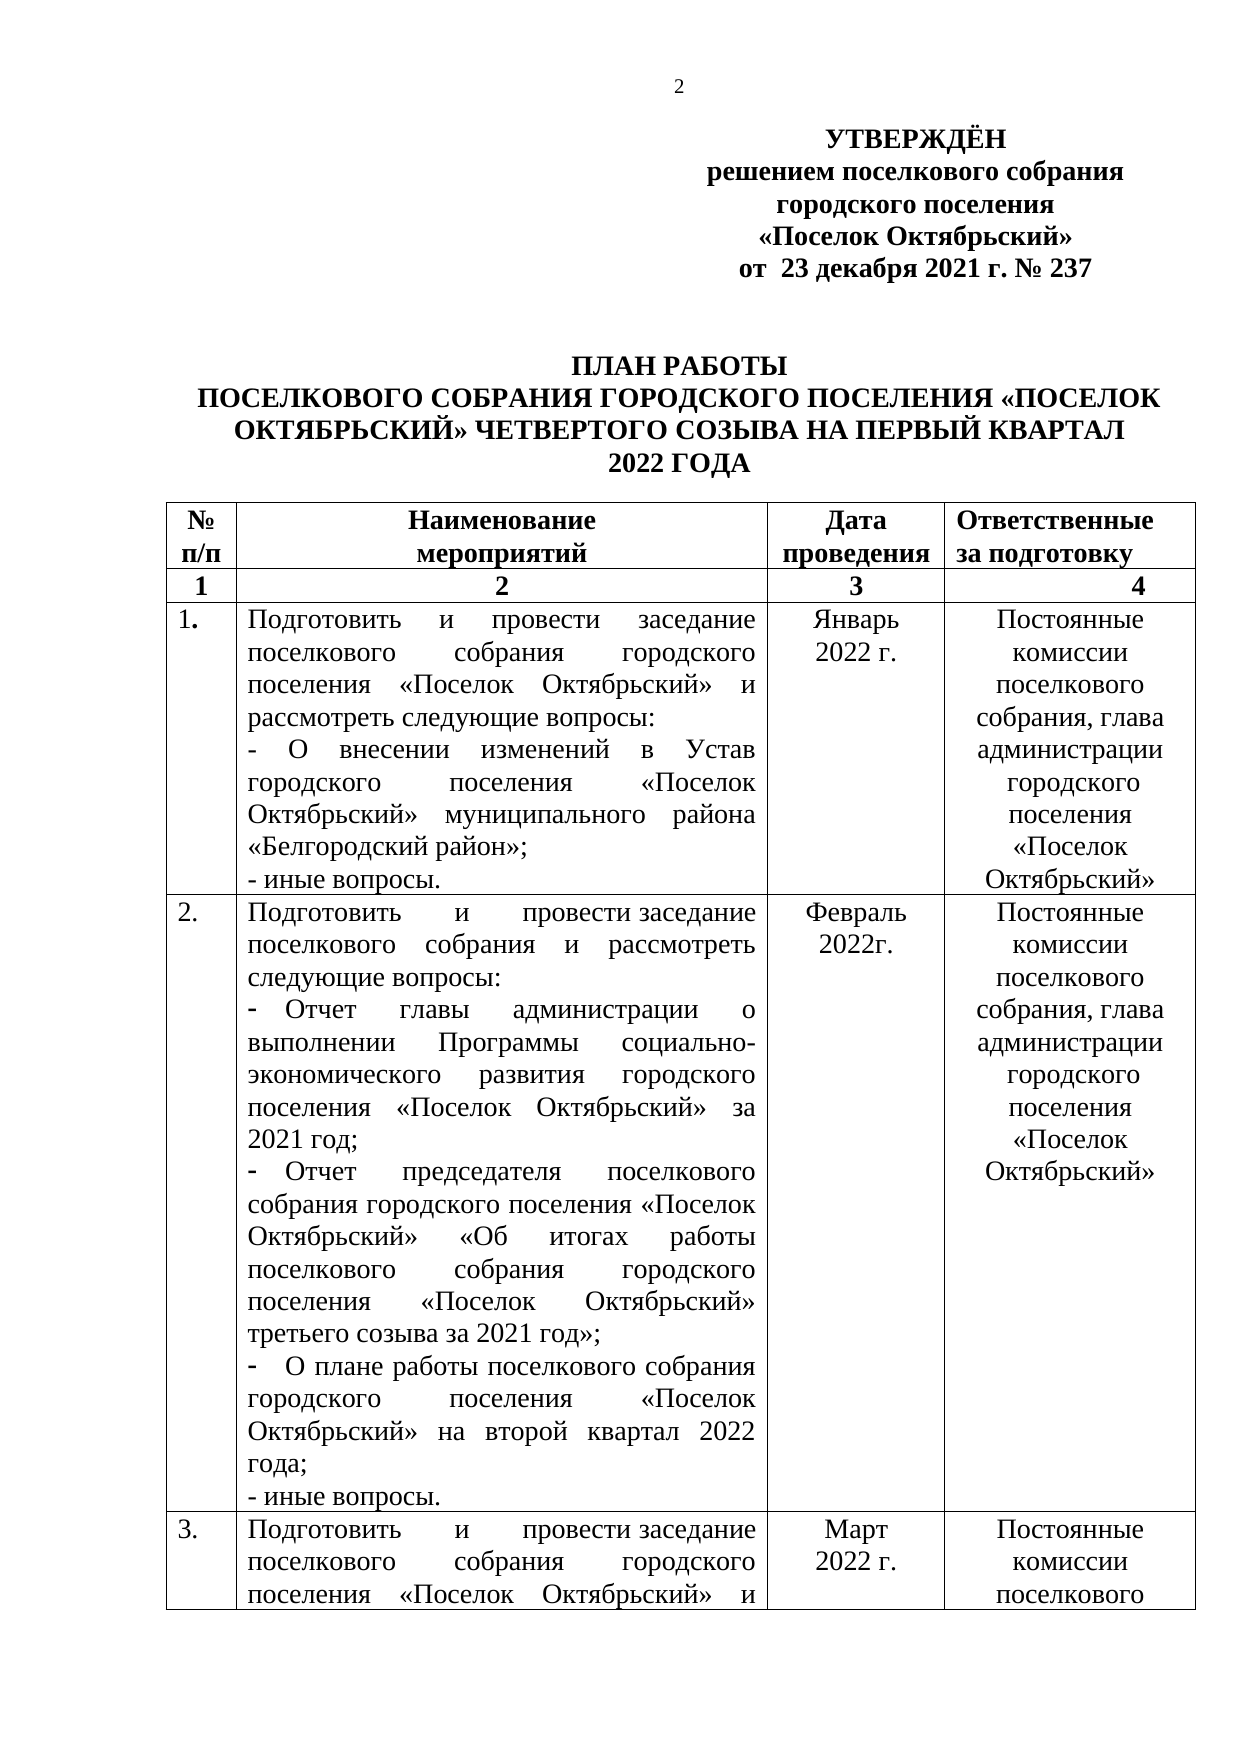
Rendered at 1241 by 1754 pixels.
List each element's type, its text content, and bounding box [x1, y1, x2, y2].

table_cell Постоянные комиссии поселкового собрания, глава администрации городского поселения «Поселок Октябрьский» [945, 895, 1195, 1511]
table_cell Постоянные комиссии поселкового собрания, глава администрации городского поселения «Поселок Октябрьский» [945, 603, 1195, 894]
table_cell Подготовить и провести заседание поселкового собрания городского поселения «Поселок Октябрьский» и рассмотреть следующие вопросы: - О внесении изменений в Устав городского поселения «Поселок Октябрьский» муниципального района «Белгородский район»; - иные вопросы. [237, 603, 767, 894]
subtitle УТВЕРЖДЁН [650, 122, 1181, 154]
table_cell 1. [167, 603, 236, 894]
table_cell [945, 1512, 1195, 1609]
subtitle 2022 ГОДА [177, 446, 1181, 478]
table_cell 2 [237, 569, 767, 602]
text «Поселок Октябрьский» [650, 219, 1181, 251]
text от 23 декабря 2021 г. № 237 [650, 251, 1181, 284]
table_cell Подготовить и провести заседание поселкового собрания и рассмотреть следующие вопросы: Отчет главы администрации о выполнении Программы социально-экономического развития городского поселения «Поселок Октябрьский» за 2021 год; Отчет председателя поселкового собрания городского поселения «Поселок Октябрьский» «Об итогах работы поселкового собрания городского поселения «Поселок Октябрьский» третьего созыва за 2021 год»; О плане работы поселкового собрания городского поселения «Поселок Октябрьский» на второй квартал 2022 года; - иные вопросы. [237, 895, 767, 1511]
table_header Наименование мероприятий [237, 503, 767, 568]
table_cell Январь 2022 г. [768, 603, 944, 894]
table_cell Март 2022 г. [768, 1512, 944, 1609]
text решением поселкового собрания городского поселения [650, 154, 1181, 219]
table_header Ответственные за подготовку [945, 503, 1195, 568]
table_header Дата проведения [768, 503, 944, 568]
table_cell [237, 1512, 767, 1609]
subtitle ПОСЕЛКОВОГО СОБРАНИЯ ГОРОДСКОГО ПОСЕЛЕНИЯ «ПОСЕЛОК ОКТЯБРЬСКИЙ» ЧЕТВЕРТОГО СОЗЫВА НА ПЕРВЫЙ КВАРТАЛ [177, 381, 1181, 446]
table_cell 3. [167, 1512, 236, 1609]
table_cell 2. [167, 895, 236, 1511]
table_header № п/п [167, 503, 236, 568]
table_cell 1 [167, 569, 236, 602]
subtitle ПЛАН РАБОТЫ [177, 349, 1181, 381]
table_cell 3 [768, 569, 944, 602]
table_cell 4 [945, 569, 1195, 602]
table_cell Февраль 2022г. [768, 895, 944, 1511]
